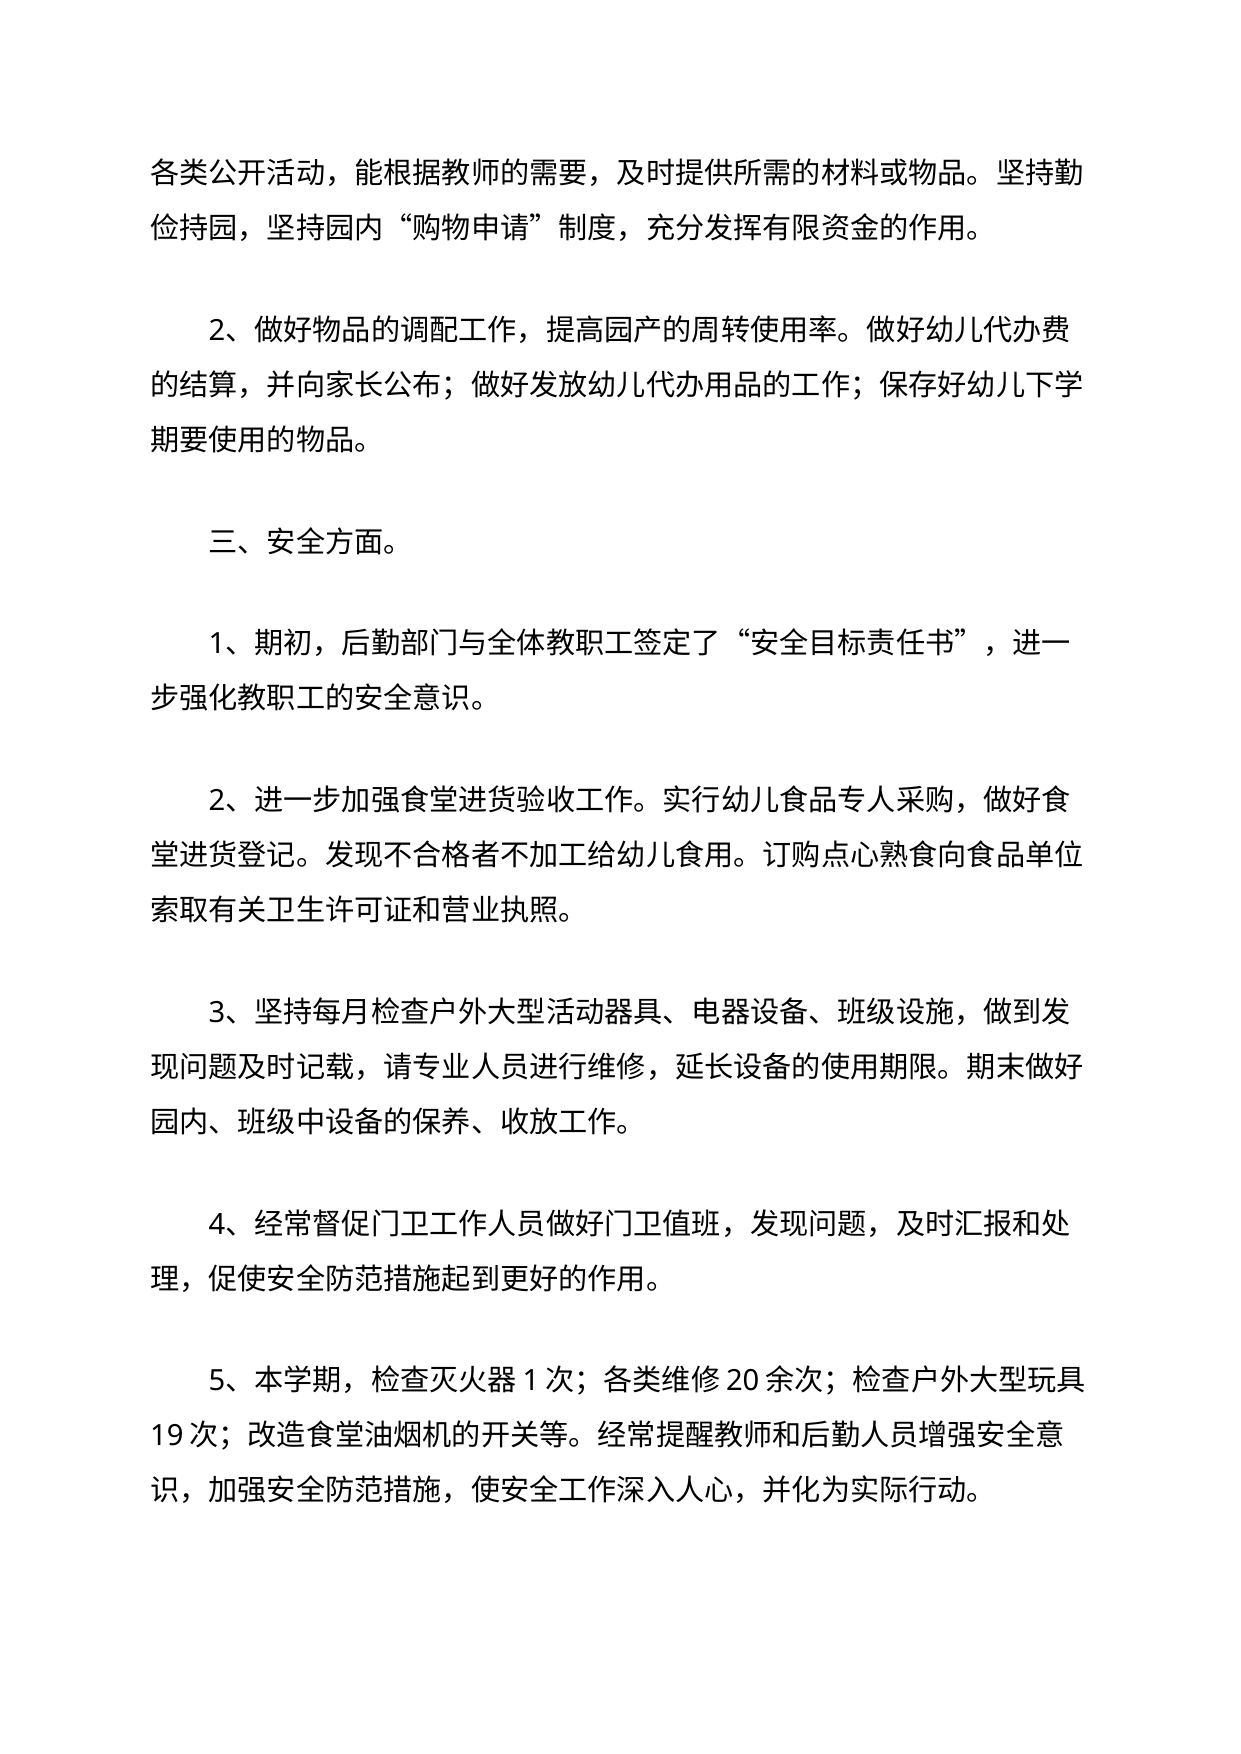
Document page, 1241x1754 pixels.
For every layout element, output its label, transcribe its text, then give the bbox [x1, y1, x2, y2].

text 2、做好物品的调配工作，提高园产的周转使用率。做好幼儿代办费的结算，并向家长公布；做好发放幼儿代办用品的工作；保存好幼儿下学期要使用的物品。 [150, 307, 1090, 459]
text 1、期初，后勤部门与全体教职工签定了“安全目标责任书”，进一步强化教职工的安全意识。 [150, 620, 1090, 717]
text 2、进一步加强食堂进货验收工作。实行幼儿食品专人采购，做好食堂进货登记。发现不合格者不加工给幼儿食用。订购点心熟食向食品单位索取有关卫生许可证和营业执照。 [150, 777, 1090, 929]
text 3、坚持每月检查户外大型活动器具、电器设备、班级设施，做到发现问题及时记载，请专业人员进行维修，延长设备的使用期限。期末做好园内、班级中设备的保养、收放工作。 [150, 988, 1090, 1141]
text 4、经常督促门卫工作人员做好门卫值班，发现问题，及时汇报和处理，促使安全防范措施起到更好的作用。 [150, 1200, 1090, 1297]
text 三、安全方面。 [150, 518, 1090, 561]
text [150, 150, 1090, 247]
text 5、本学期，检查灭火器1次；各类维修20余次；检查户外大型玩具19次；改造食堂油烟机的开关等。经常提醒教师和后勤人员增强安全意识，加强安全防范措施，使安全工作深入人心，并化为实际行动。 [150, 1357, 1090, 1509]
